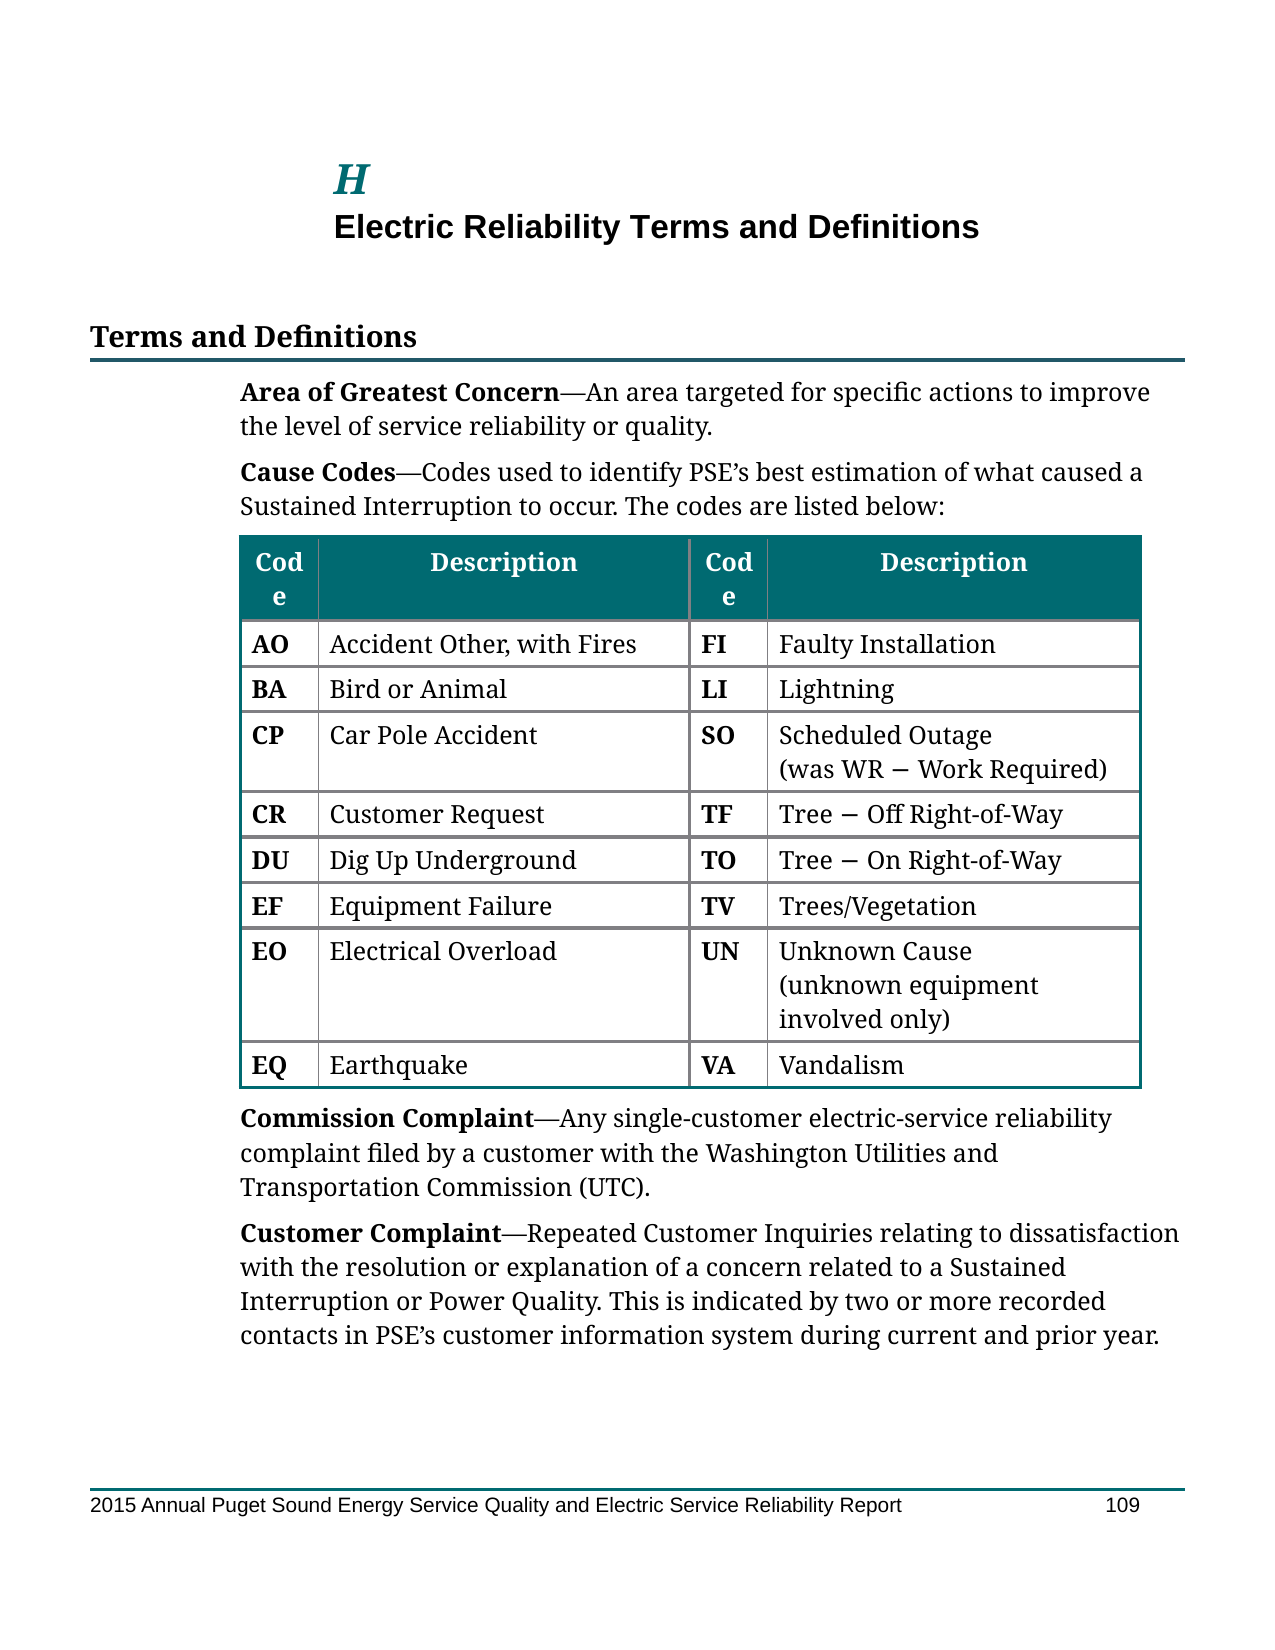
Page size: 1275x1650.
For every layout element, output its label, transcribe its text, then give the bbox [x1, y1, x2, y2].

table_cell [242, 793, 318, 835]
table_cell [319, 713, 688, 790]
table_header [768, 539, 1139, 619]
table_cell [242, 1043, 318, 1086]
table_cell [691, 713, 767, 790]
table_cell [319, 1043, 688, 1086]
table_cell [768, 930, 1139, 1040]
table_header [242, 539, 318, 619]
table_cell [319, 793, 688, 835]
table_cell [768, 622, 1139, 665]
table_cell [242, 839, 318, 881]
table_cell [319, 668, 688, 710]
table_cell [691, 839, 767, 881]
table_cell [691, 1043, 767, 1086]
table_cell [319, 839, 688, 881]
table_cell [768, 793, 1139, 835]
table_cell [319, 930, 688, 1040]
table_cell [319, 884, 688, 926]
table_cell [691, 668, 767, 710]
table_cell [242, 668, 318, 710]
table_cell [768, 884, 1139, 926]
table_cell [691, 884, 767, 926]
text Cause Codes—Codes used to identify PSE’s best estimation of what caused a Sustained Interruption to occur. The codes are listed below: [240, 455, 1185, 523]
text Customer Complaint—Repeated Customer Inquiries relating to dissatisfaction with the resolution or explanation of a concern related to a Sustained Interruption or Power Quality. This is indicated by two or more recorded contacts in PSE’s customer information system during current and prior year. [240, 1216, 1185, 1352]
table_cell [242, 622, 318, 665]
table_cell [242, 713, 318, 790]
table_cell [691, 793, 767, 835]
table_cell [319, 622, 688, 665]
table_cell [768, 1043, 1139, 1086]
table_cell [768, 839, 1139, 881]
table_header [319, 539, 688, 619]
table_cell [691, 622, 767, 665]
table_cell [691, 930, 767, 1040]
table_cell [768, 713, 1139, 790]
subtitle Electric Reliability Terms and Definitions [334, 150, 1185, 245]
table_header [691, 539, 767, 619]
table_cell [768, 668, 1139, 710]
text Commission Complaint—Any single-customer electric-service reliability complaint filed by a customer with the Washington Utilities and Transportation Commission (UTC). [240, 1101, 1185, 1203]
text Area of Greatest Concern—An area targeted for specific actions to improve the level of service reliability or quality. [240, 374, 1185, 442]
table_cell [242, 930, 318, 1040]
title Terms and Definitions [90, 317, 1185, 358]
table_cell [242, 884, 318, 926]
